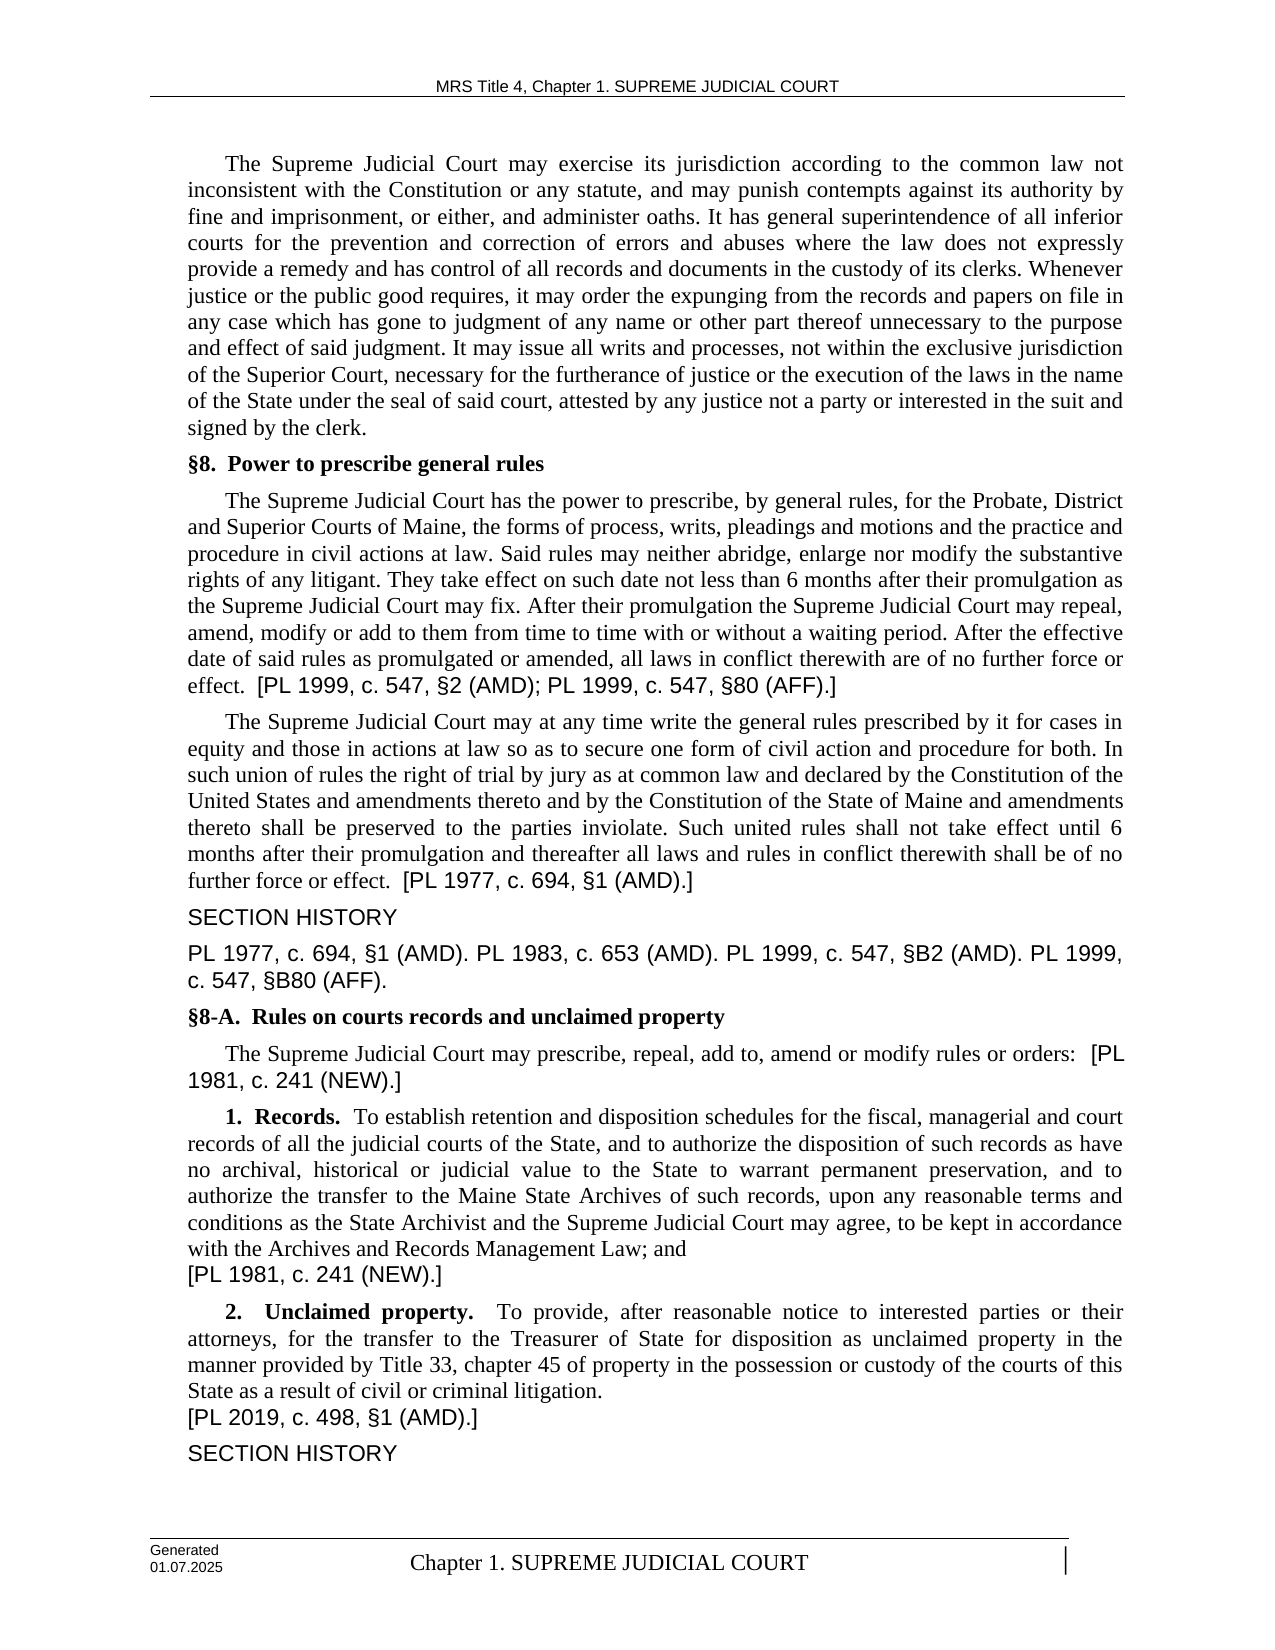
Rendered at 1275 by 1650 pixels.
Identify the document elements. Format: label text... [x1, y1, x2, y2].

text The Supreme Judicial Court may exercise its jurisdiction according to the common law not inconsistent with the Constitution or any statute, and may punish contempts against its authority by fine and imprisonment, or either, and administer oaths. It has general superintendence of all inferior courts for the prevention and correction of errors and abuses where the law does not expressly provide a remedy and has control of all records and documents in the custody of its clerks. Whenever justice or the public good requires, it may order the expunging from the records and papers on file in any case which has gone to judgment of any name or other part thereof unnecessary to the purpose and effect of said judgment. It may issue all writs and processes, not within the exclusive jurisdiction of the Superior Court, necessary for the furtherance of justice or the execution of the laws in the name of the State under the seal of said court, attested by any justice not a party or interested in the suit and signed by the clerk. [187, 150, 1125, 440]
text The Supreme Judicial Court may prescribe, repeal, add to, amend or modify rules or orders: [PL 1981, c. 241 (NEW).] [187, 1040, 1125, 1093]
text The Supreme Judicial Court may at any time write the general rules prescribed by it for cases in equity and those in actions at law so as to secure one form of civil action and procedure for both. In such union of rules the right of trial by jury as at common law and declared by the Constitution of the United States and amendments thereto and by the Constitution of the State of Maine and amendments thereto shall be preserved to the parties inviolate. Such united rules shall not take effect until 6 months after their promulgation and thereafter all laws and rules in conflict therewith shall be of no further force or effect. [PL 1977, c. 694, §1 (AMD).] [187, 708, 1125, 893]
text SECTION HISTORY [187, 903, 1125, 930]
text The Supreme Judicial Court has the power to prescribe, by general rules, for the Probate, District and Superior Courts of Maine, the forms of process, writs, pleadings and motions and the practice and procedure in civil actions at law. Said rules may neither abridge, enlarge nor modify the substantive rights of any litigant. They take effect on such date not less than 6 months after their promulgation as the Supreme Judicial Court may fix. After their promulgation the Supreme Judicial Court may repeal, amend, modify or add to them from time to time with or without a waiting period. After the effective date of said rules as promulgated or amended, all laws in conflict therewith are of no further force or effect. [PL 1999, c. 547, §2 (AMD); PL 1999, c. 547, §80 (AFF).] [187, 487, 1125, 698]
text [PL 2019, c. 498, §1 (AMD).] [187, 1404, 1125, 1430]
text §8. Power to prescribe general rules [187, 450, 1125, 477]
text PL 1977, c. 694, §1 (AMD). PL 1983, c. 653 (AMD). PL 1999, c. 547, §B2 (AMD). PL 1999, c. 547, §B80 (AFF). [187, 940, 1125, 993]
text 2. Unclaimed property. To provide, after reasonable notice to interested parties or their attorneys, for the transfer to the Treasurer of State for disposition as unclaimed property in the manner provided by Title 33, chapter 45 of property in the possession or custody of the courts of this State as a result of civil or criminal litigation. [187, 1298, 1125, 1404]
text §8-A. Rules on courts records and unclaimed property [187, 1003, 1125, 1030]
text [PL 1981, c. 241 (NEW).] [187, 1261, 1125, 1288]
text SECTION HISTORY [187, 1440, 1125, 1467]
text 1. Records. To establish retention and disposition schedules for the fiscal, managerial and court records of all the judicial courts of the State, and to authorize the disposition of such records as have no archival, historical or judicial value to the State to warrant permanent preservation, and to authorize the transfer to the Maine State Archives of such records, upon any reasonable terms and conditions as the State Archivist and the Supreme Judicial Court may agree, to be kept in accordance with the Archives and Records Management Law; and [187, 1103, 1125, 1261]
